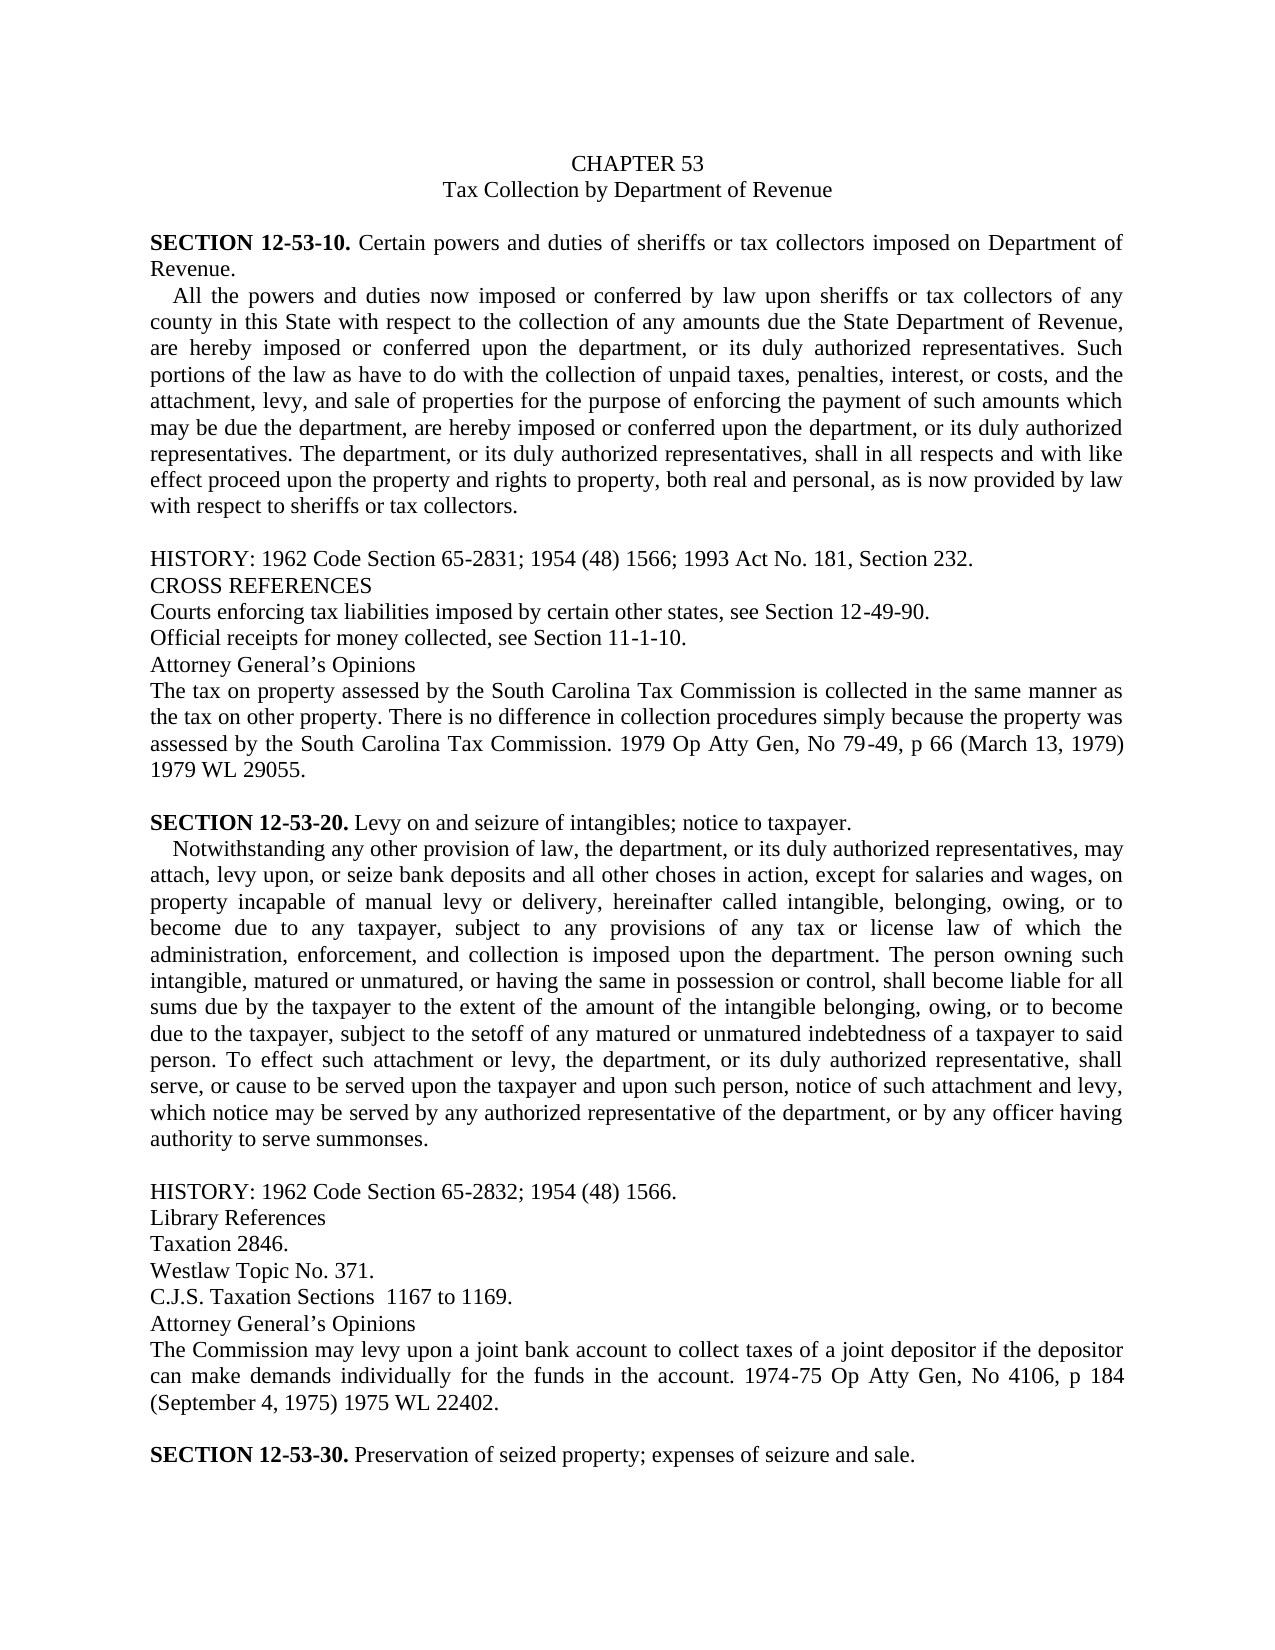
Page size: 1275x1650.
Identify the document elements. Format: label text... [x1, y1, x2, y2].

text SECTION 12-53-20. Levy on and seizure of intangibles; notice to taxpayer. [150, 809, 1125, 835]
text Library References [150, 1204, 1125, 1231]
text HISTORY: 1962 Code Section 65-2831; 1954 (48) 1566; 1993 Act No. 181, Section 232. [150, 545, 1125, 572]
text CROSS REFERENCES [150, 572, 1125, 598]
text C.J.S. Taxation Sections 1167 to 1169. [150, 1283, 1125, 1309]
text CHAPTER 53 [150, 150, 1125, 176]
text SECTION 12-53-10. Certain powers and duties of sheriffs or tax collectors imposed on Department of Revenue. [150, 229, 1125, 282]
text Tax Collection by Department of Revenue [150, 176, 1125, 203]
text SECTION 12-53-30. Preservation of seized property; expenses of seizure and sale. [150, 1441, 1125, 1468]
text Taxation 2846. [150, 1231, 1125, 1257]
text All the powers and duties now imposed or conferred by law upon sheriffs or tax collectors of any county in this State with respect to the collection of any amounts due the State Department of Revenue, are hereby imposed or conferred upon the department, or its duly authorized representatives. Such portions of the law as have to do with the collection of unpaid taxes, penalties, interest, or costs, and the attachment, levy, and sale of properties for the purpose of enforcing the payment of such amounts which may be due the department, are hereby imposed or conferred upon the department, or its duly authorized representatives. The department, or its duly authorized representatives, shall in all respects and with like effect proceed upon the property and rights to property, both real and personal, as is now provided by law with respect to sheriffs or tax collectors. [150, 282, 1125, 519]
text The tax on property assessed by the South Carolina Tax Commission is collected in the same manner as the tax on other property. There is no difference in collection procedures simply because the property was assessed by the South Carolina Tax Commission. 1979 Op Atty Gen, No 79-49, p 66 (March 13, 1979) 1979 WL 29055. [150, 677, 1125, 782]
text Courts enforcing tax liabilities imposed by certain other states, see Section 12-49-90. [150, 598, 1125, 624]
text Attorney General’s Opinions [150, 1309, 1125, 1336]
text Attorney General’s Opinions [150, 651, 1125, 677]
text Westlaw Topic No. 371. [150, 1257, 1125, 1283]
text Official receipts for money collected, see Section 11-1-10. [150, 624, 1125, 651]
text The Commission may levy upon a joint bank account to collect taxes of a joint depositor if the depositor can make demands individually for the funds in the account. 1974-75 Op Atty Gen, No 4106, p 184 (September 4, 1975) 1975 WL 22402. [150, 1336, 1125, 1415]
text Notwithstanding any other provision of law, the department, or its duly authorized representatives, may attach, levy upon, or seize bank deposits and all other choses in action, except for salaries and wages, on property incapable of manual levy or delivery, hereinafter called intangible, belonging, owing, or to become due to any taxpayer, subject to any provisions of any tax or license law of which the administration, enforcement, and collection is imposed upon the department. The person owning such intangible, matured or unmatured, or having the same in possession or control, shall become liable for all sums due by the taxpayer to the extent of the amount of the intangible belonging, owing, or to become due to the taxpayer, subject to the setoff of any matured or unmatured indebtedness of a taxpayer to said person. To effect such attachment or levy, the department, or its duly authorized representative, shall serve, or cause to be served upon the taxpayer and upon such person, notice of such attachment and levy, which notice may be served by any authorized representative of the department, or by any officer having authority to serve summonses. [150, 835, 1125, 1151]
text HISTORY: 1962 Code Section 65-2832; 1954 (48) 1566. [150, 1178, 1125, 1204]
